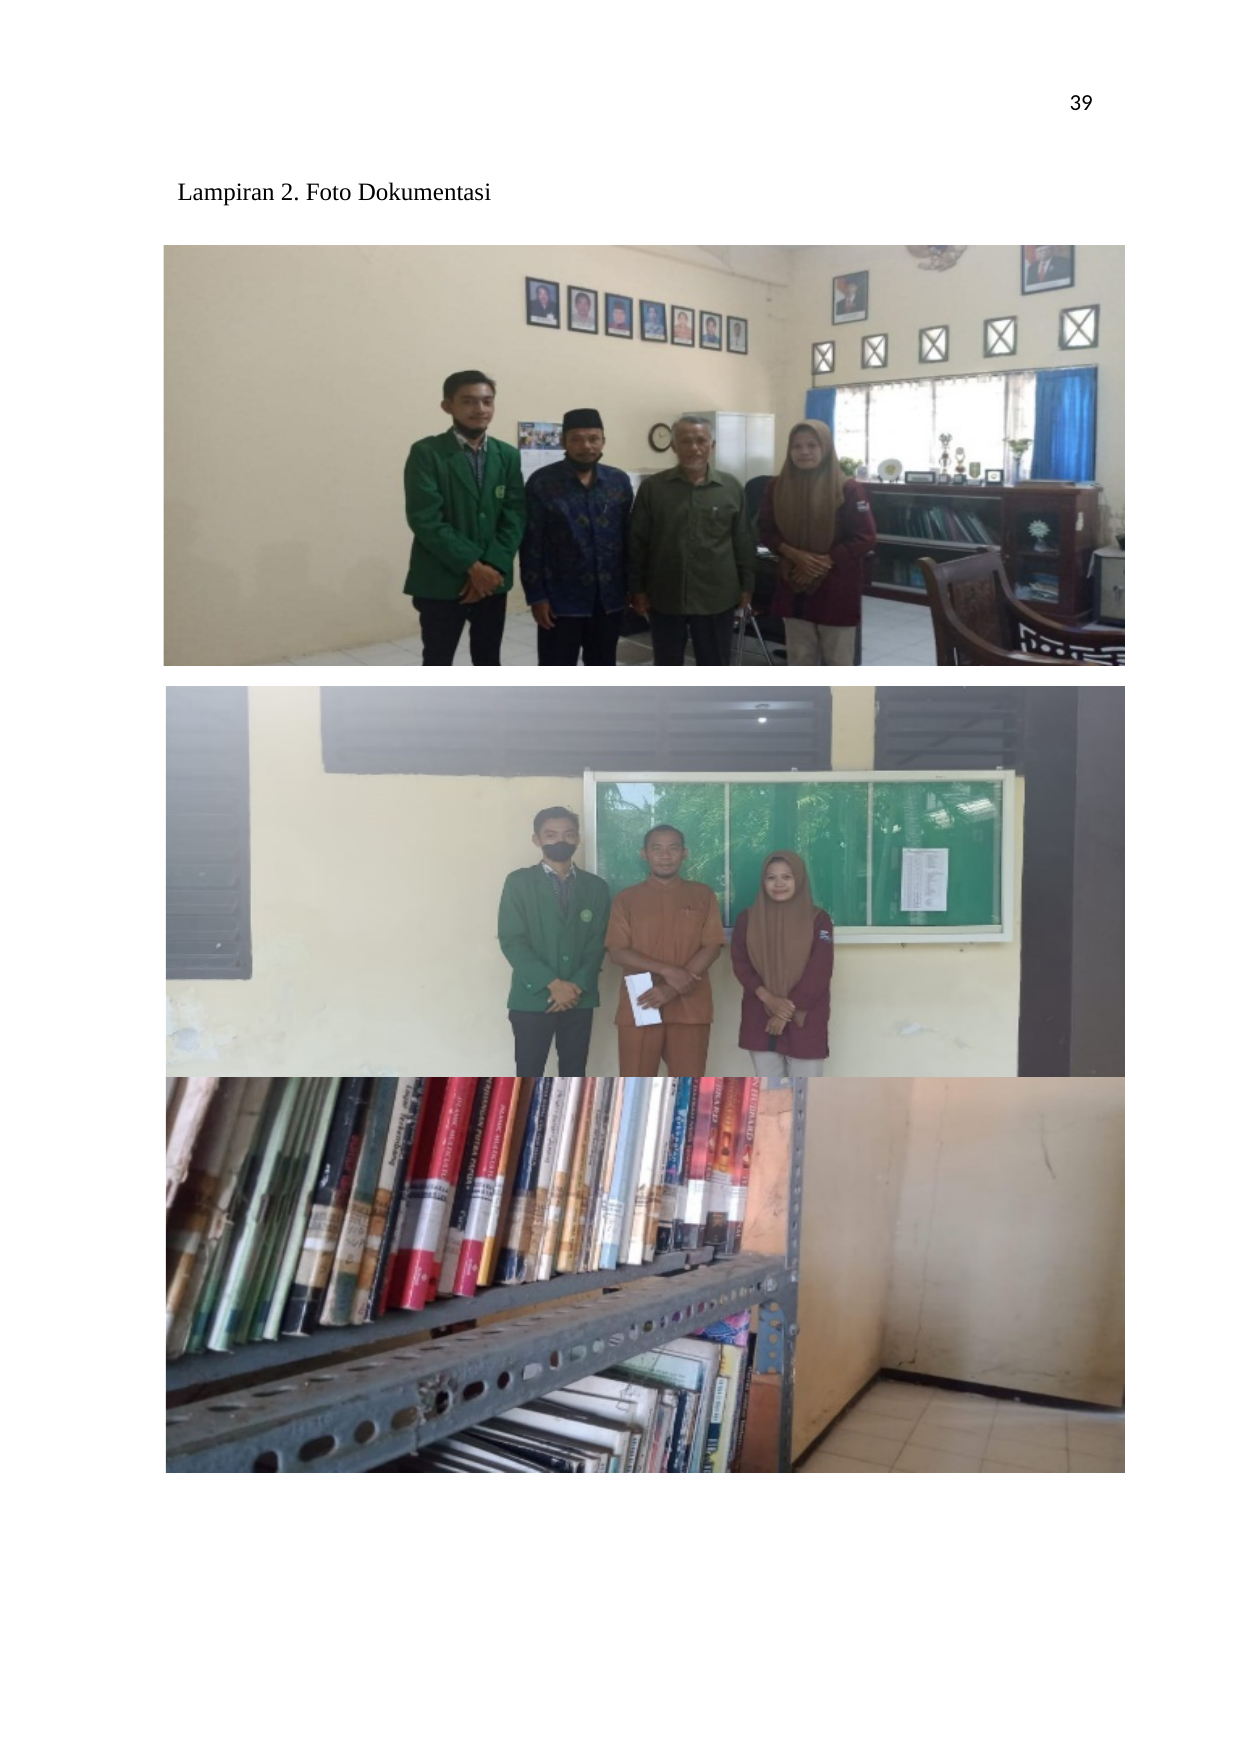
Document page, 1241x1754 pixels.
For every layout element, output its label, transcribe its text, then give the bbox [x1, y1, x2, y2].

text Lampiran 2. Foto Dokumentasi [177, 177, 1092, 206]
picture [165, 686, 1125, 1473]
picture [163, 245, 1125, 666]
